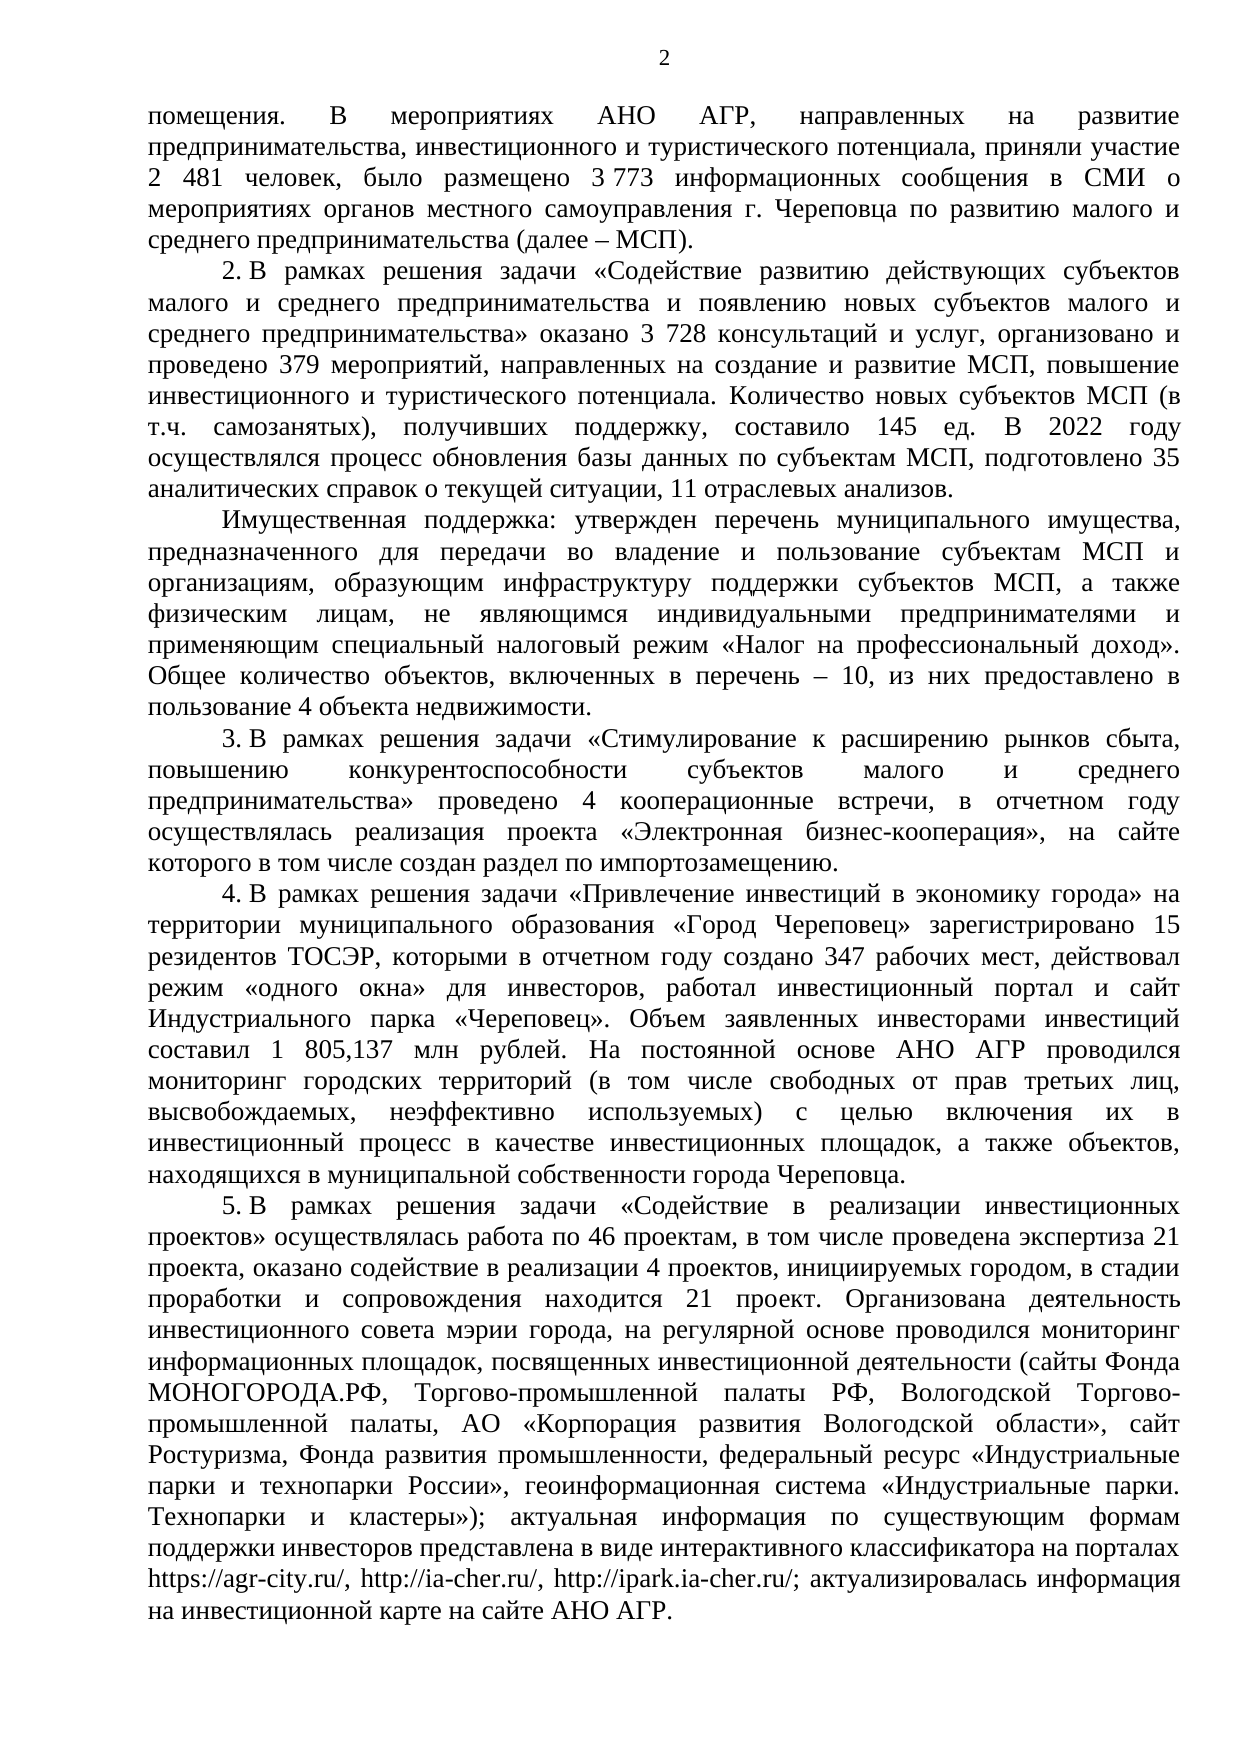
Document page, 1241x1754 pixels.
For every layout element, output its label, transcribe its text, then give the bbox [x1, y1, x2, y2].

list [148, 99, 1181, 254]
text Имущественная поддержка: утвержден перечень муниципального имущества, предназначенного для передачи во владение и пользование субъектам МСП и организациям, образующим инфраструктуру поддержки субъектов МСП, а также физическим лицам, не являющимся индивидуальными предпринимателями и применяющим специальный налоговый режим «Налог на профессиональный доход». Общее количество объектов, включенных в перечень – 10, из них предоставлено в пользование 4 объекта недвижимости. [148, 504, 1181, 722]
list В рамках решения задачи «Стимулирование к расширению рынков сбыта, повышению конкурентоспособности субъектов малого и среднего предпринимательства» проведено 4 кооперационные встречи, в отчетном году осуществлялась реализация проекта «Электронная бизнес-кооперация», на сайте которого в том числе создан раздел по импортозамещению. [148, 722, 1181, 877]
list В рамках решения задачи «Привлечение инвестиций в экономику города» на территории муниципального образования «Город Череповец» зарегистрировано 15 резидентов ТОСЭР, которыми в отчетном году создано 347 рабочих мест, действовал режим «одного окна» для инвесторов, работал инвестиционный портал и сайт Индустриального парка «Череповец». Объем заявленных инвесторами инвестиций составил 1 805,137 млн рублей. На постоянной основе АНО АГР проводился мониторинг городских территорий (в том числе свободных от прав третьих лиц, высвобождаемых, неэффективно используемых) с целью включения их в инвестиционный процесс в качестве инвестиционных площадок, а также объектов, находящихся в муниципальной собственности города Череповца. [148, 877, 1181, 1189]
list В рамках решения задачи «Содействие развитию действующих субъектов малого и среднего предпринимательства и появлению новых субъектов малого и среднего предпринимательства» оказано 3 728 консультаций и услуг, организовано и проведено 379 мероприятий, направленных на создание и развитие МСП, повышение инвестиционного и туристического потенциала. Количество новых субъектов МСП (в т.ч. самозанятых), получивших поддержку, составило 145 ед. В 2022 году осуществлялся процесс обновления базы данных по субъектам МСП, подготовлено 35 аналитических справок о текущей ситуации, 11 отраслевых анализов. [148, 254, 1181, 504]
list В рамках решения задачи «Содействие в реализации инвестиционных проектов» осуществлялась работа по 46 проектам, в том числе проведена экспертиза 21 проекта, оказано содействие в реализации 4 проектов, инициируемых городом, в стадии проработки и сопровождения находится 21 проект. Организована деятельность инвестиционного совета мэрии города, на регулярной основе проводился мониторинг информационных площадок, посвященных инвестиционной деятельности (сайты Фонда МОНОГОРОДА.РФ, Торгово-промышленной палаты РФ, Вологодской Торгово-промышленной палаты, АО «Корпорация развития Вологодской области», сайт Ростуризма, Фонда развития промышленности, федеральный ресурс «Индустриальные парки и технопарки России», геоинформационная система «Индустриальные парки. Технопарки и кластеры»); актуальная информация по существующим формам поддержки инвесторов представлена в виде интерактивного классификатора на порталах https://agr-city.ru/, http://ia-cher.ru/, http://ipark.ia-cher.ru/; актуализировалась информация на инвестиционной карте на сайте АНО АГР. [148, 1189, 1181, 1625]
